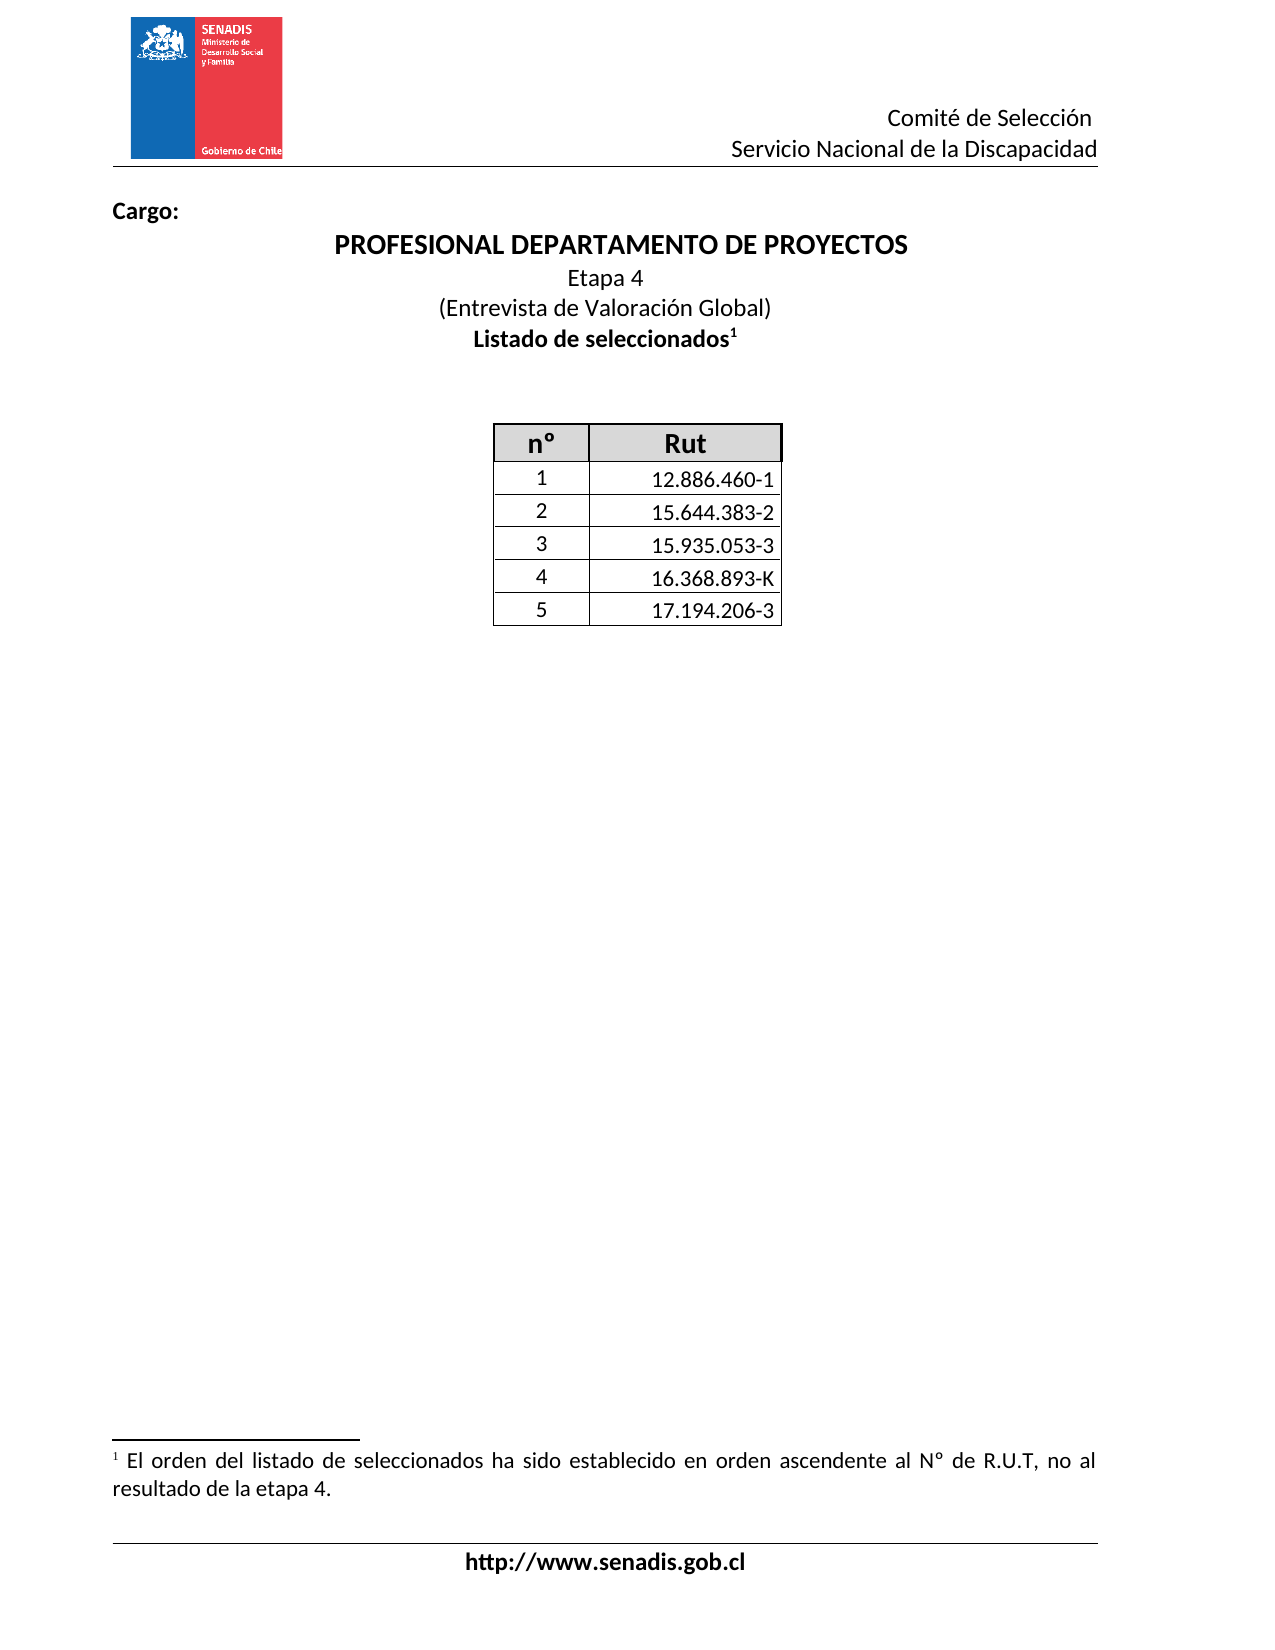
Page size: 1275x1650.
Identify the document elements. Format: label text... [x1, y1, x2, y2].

picture [130, 17, 283, 157]
table_cell 2 [494, 494, 589, 526]
table_cell 3 [494, 526, 589, 559]
table_header Rut [590, 425, 780, 461]
text (Entrevista de Valoración Global) [112, 292, 1098, 323]
table_cell 1 [494, 462, 589, 493]
table_cell 17.194.206-3 [590, 592, 781, 625]
table_cell 15.644.383-2 [590, 494, 781, 526]
table_cell 4 [494, 559, 589, 592]
table_cell 15.935.053-3 [590, 526, 781, 559]
table_header nº [495, 425, 588, 461]
table_cell 5 [494, 592, 589, 625]
text Cargo: [112, 196, 1098, 226]
table_cell 16.368.893-K [590, 559, 781, 592]
table_cell 12.886.460-1 [590, 462, 781, 493]
text Etapa 4 [112, 262, 1098, 292]
text PROFESIONAL DEPARTAMENTO DE PROYECTOS [112, 226, 1098, 262]
text Listado de seleccionados [112, 323, 1098, 353]
